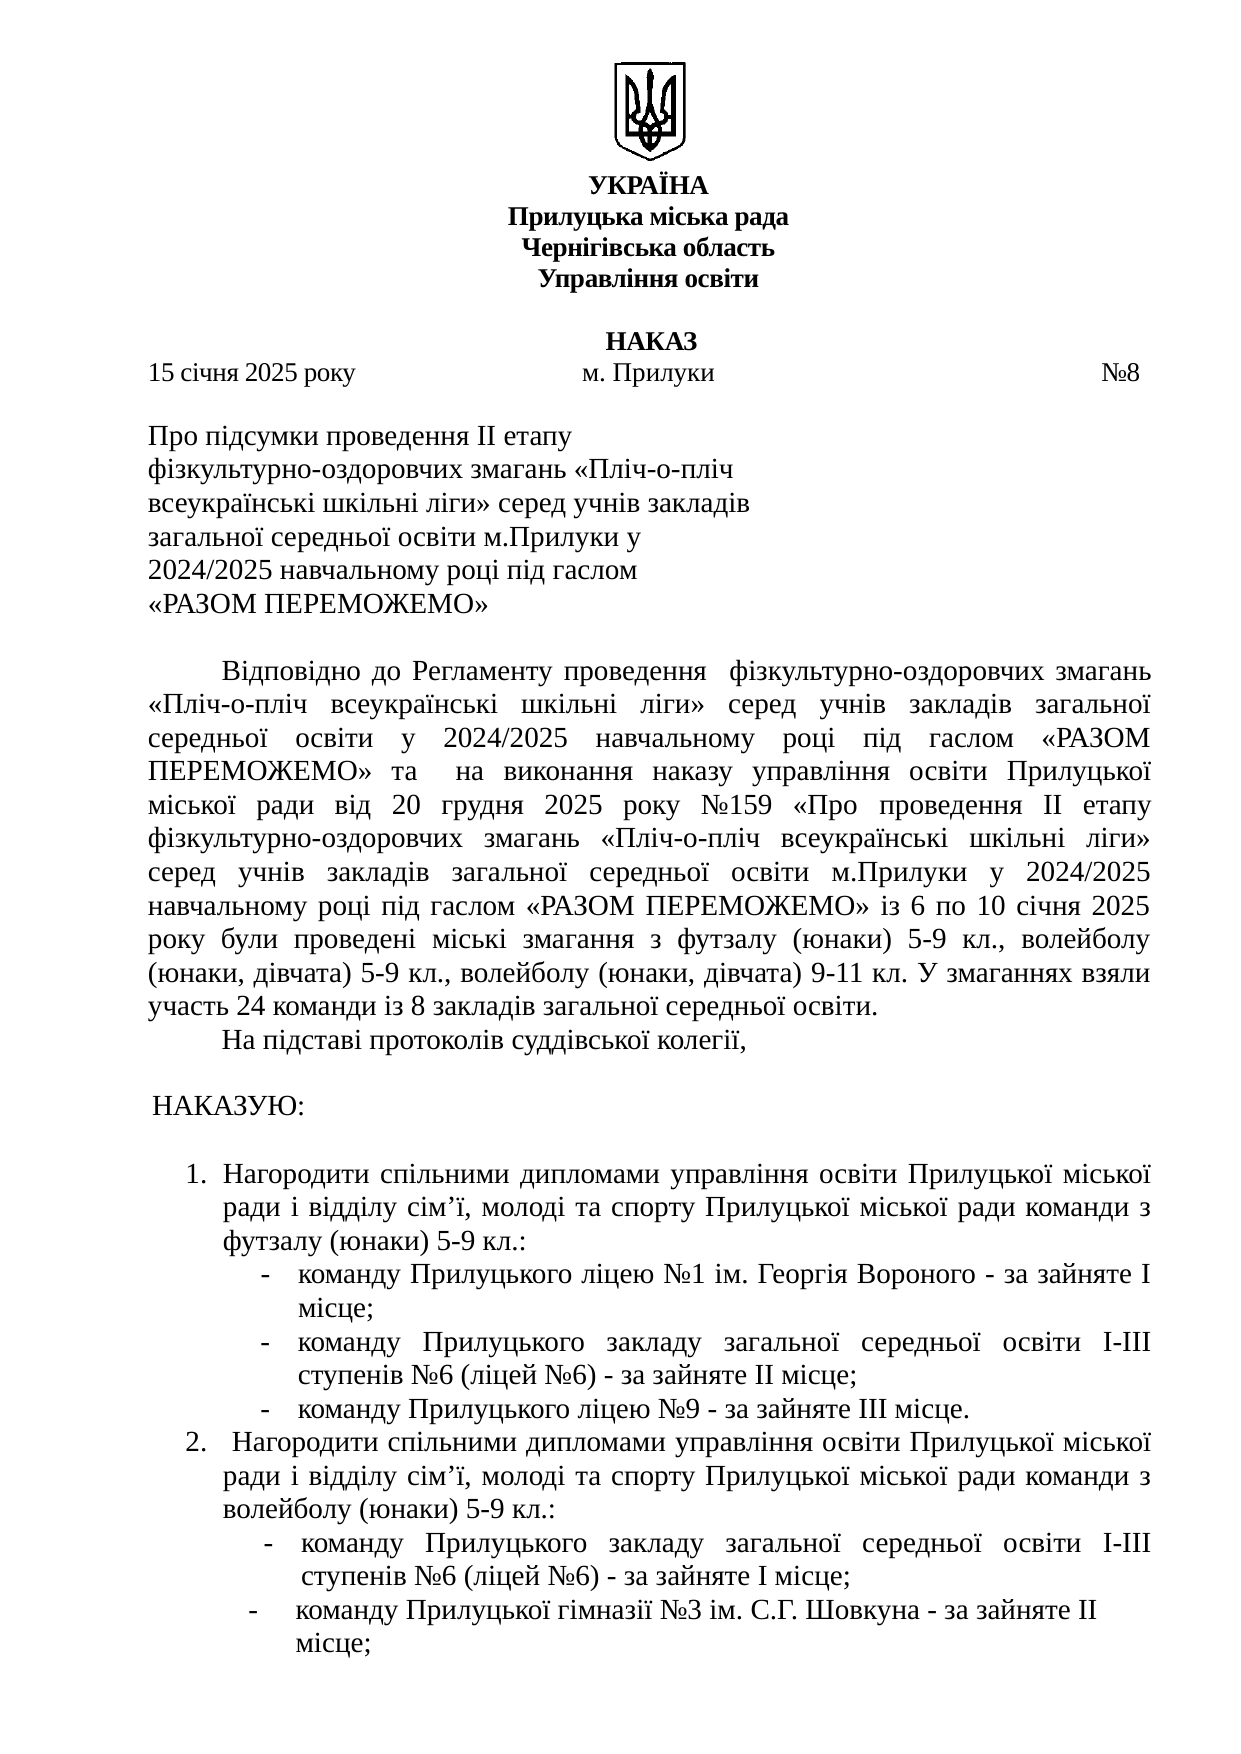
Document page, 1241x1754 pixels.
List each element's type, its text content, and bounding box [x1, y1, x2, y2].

text НАКАЗУЮ: [152, 1089, 1152, 1122]
list команду Прилуцького закладу загальної середньої освіти І-ІІІ ступенів №6 (ліцей №6) - за зайняте ІІ місце; [260, 1324, 1152, 1391]
list Нагородити спільними дипломами управління освіти Прилуцької міської ради і відділу сім’ї, молоді та спорту Прилуцької міської ради команди з футзалу (юнаки) 5-9 кл.: [185, 1156, 1152, 1257]
list команду Прилуцького закладу загальної середньої освіти І-ІІІ ступенів №6 (ліцей №6) - за зайняте І місце; [263, 1525, 1152, 1592]
list команду Прилуцької гімназії №3 ім. С.Г. Шовкуна - за зайняте ІІ місце; [248, 1592, 1152, 1659]
text Прилуцька міська рада [148, 200, 1149, 231]
text УКРАЇНА [148, 169, 1149, 200]
text Відповідно до Регламенту проведення фізкультурно-оздоровчих змагань «Пліч-о-пліч всеукраїнські шкільні ліги» серед учнів закладів загальної середньої освіти у 2024/2025 навчальному році під гаслом «РАЗОМ ПЕРЕМОЖЕМО» та на виконання наказу управління освіти Прилуцької міської ради від 20 грудня 2025 року №159 «Про проведення ІІ етапу фізкультурно-оздоровчих змагань «Пліч-о-пліч всеукраїнські шкільні ліги» серед учнів закладів загальної середньої освіти м.Прилуки у 2024/2025 навчальному році під гаслом «РАЗОМ ПЕРЕМОЖЕМО» із 6 по 10 січня 2025 року були проведені міські змагання з футзалу (юнаки) 5-9 кл., волейболу (юнаки, дівчата) 5-9 кл., волейболу (юнаки, дівчата) 9-11 кл. У змаганнях взяли участь 24 команди із 8 закладів загальної середньої освіти. [148, 653, 1152, 1022]
list команду Прилуцького ліцею №1 ім. Георгія Вороного - за зайняте І місце; [260, 1257, 1152, 1324]
text загальної середньої освіти м.Прилуки у [148, 519, 1152, 552]
table_header №8 [821, 325, 1154, 387]
text 2024/2025 навчальному році під гаслом [148, 552, 1152, 586]
text На підставі протоколів суддівської колегії, [148, 1022, 1152, 1055]
table_header 15 січня 2025 року [136, 325, 478, 387]
text Управління освіти [148, 262, 1149, 293]
table_header НАКАЗ м. Прилуки [479, 325, 821, 387]
text фізкультурно-оздоровчих змагань «Пліч-о-пліч [148, 452, 1152, 485]
text «РАЗОМ ПЕРЕМОЖЕМО» [148, 586, 1152, 619]
text Про підсумки проведення ІІ етапу [148, 418, 1152, 452]
list команду Прилуцького ліцею №9 - за зайняте ІІІ місце. [260, 1391, 1152, 1424]
picture [613, 62, 686, 162]
text всеукраїнські шкільні ліги» серед учнів закладів [148, 485, 1152, 519]
list Нагородити спільними дипломами управління освіти Прилуцької міської ради і відділу сім’ї, молоді та спорту Прилуцької міської ради команди з волейболу (юнаки) 5-9 кл.: [185, 1424, 1152, 1525]
text Чернігівська область [148, 231, 1149, 262]
